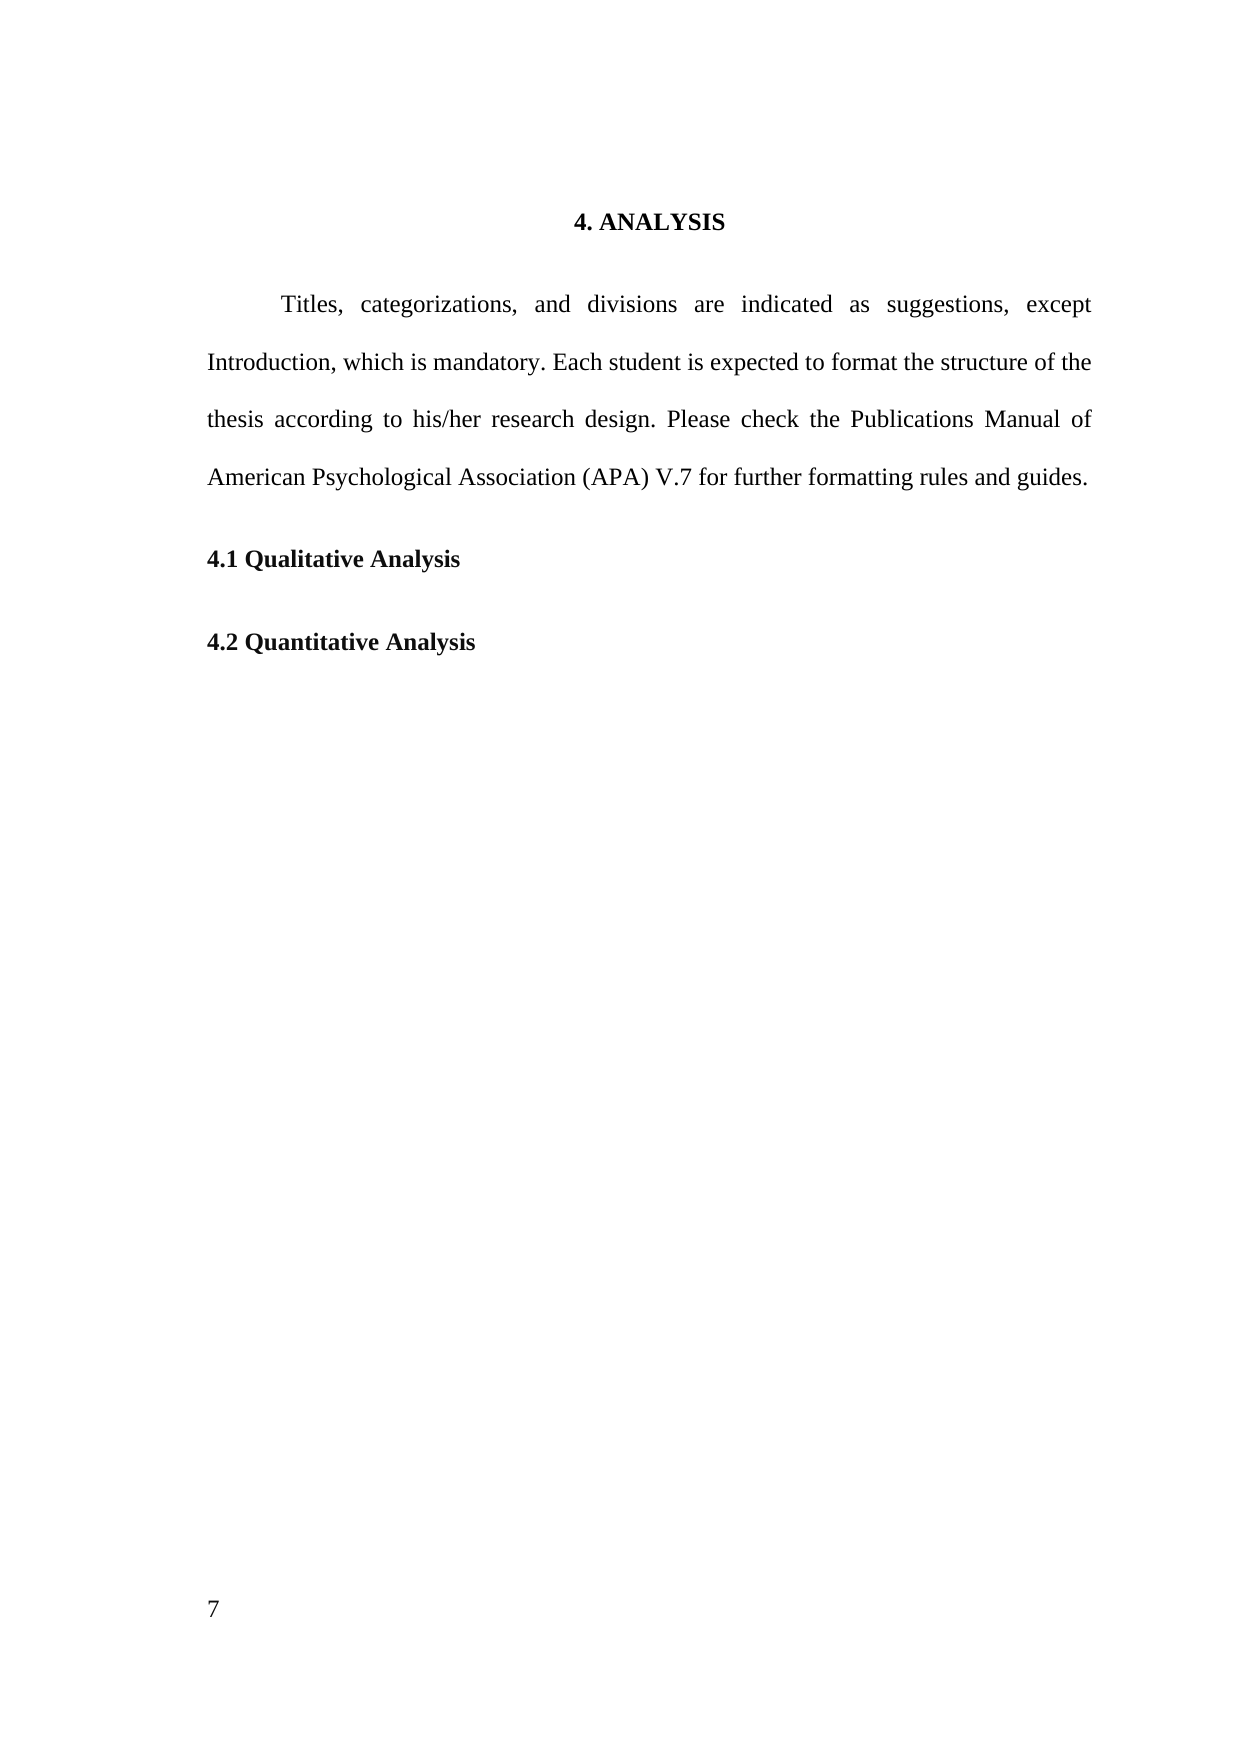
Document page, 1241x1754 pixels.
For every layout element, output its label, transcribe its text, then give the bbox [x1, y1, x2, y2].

subtitle 4. ANALYSIS [207, 207, 1092, 236]
text Titles, categorizations, and divisions are indicated as suggestions, except Introduction, which is mandatory. Each student is expected to format the structure of the thesis according to his/her research design. Please check the Publications Manual of American Psychological Association (APA) V.7 for further formatting rules and guides. [207, 289, 1092, 491]
subtitle 4.2 Quantitative Analysis [207, 627, 1092, 656]
subtitle 4.1 Qualitative Analysis [207, 544, 1092, 573]
